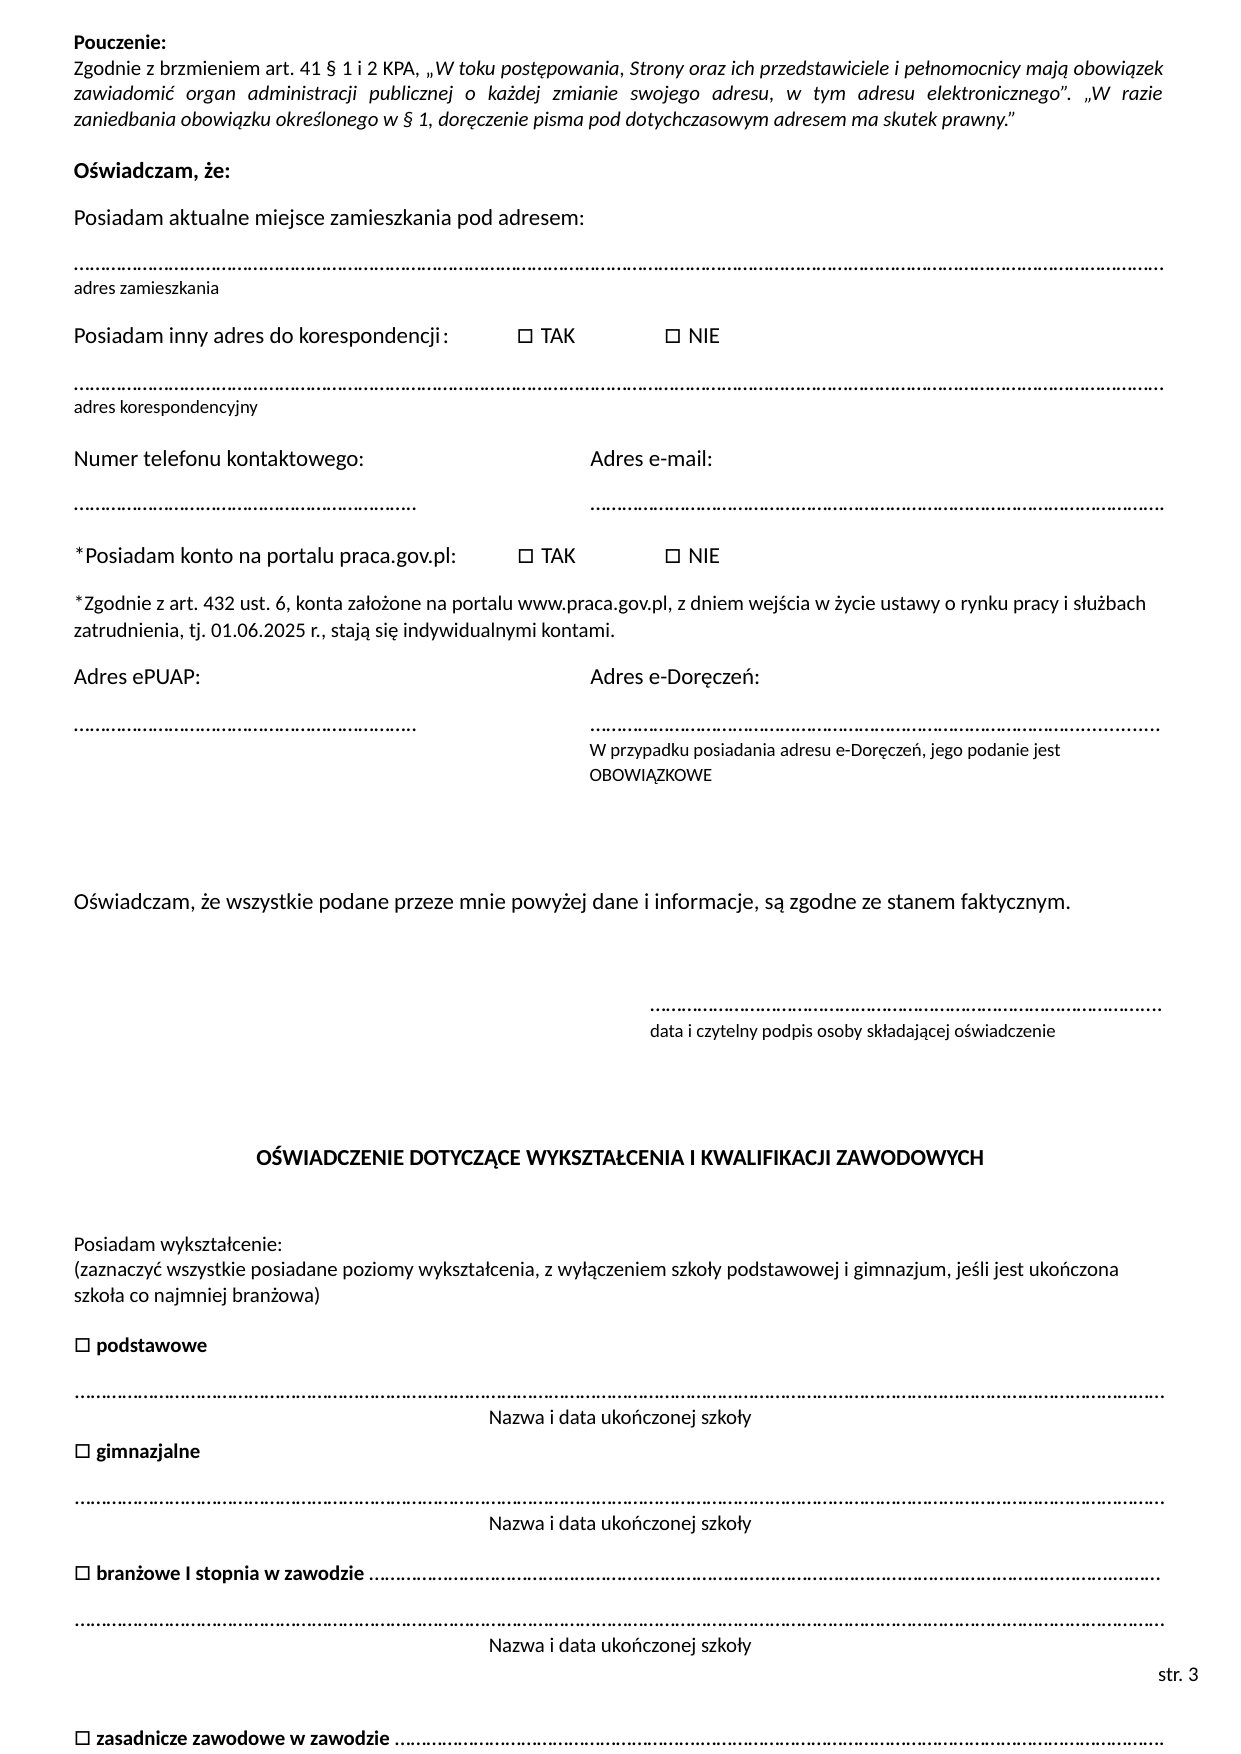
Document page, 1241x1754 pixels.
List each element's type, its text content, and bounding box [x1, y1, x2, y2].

text □ zasadnicze zawodowe w zawodzie ………………………………………………….……………………………………………………………………………. [74, 1717, 1166, 1752]
text ……………………………………………………….. ………………………………………………………………………………….............. W przypadku posiadania adresu e-Doręczeń, jego podanie jest OBOWIĄZKOWE [74, 709, 1166, 786]
text Numer telefonu kontaktowego: Adres e-mail: [74, 444, 1166, 472]
text *Zgodnie z art. 432 ust. 6, konta założone na portalu www.praca.gov.pl, z dniem wejścia w życie ustawy o rynku pracy i służbach zatrudnienia, tj. 01.06.2025 r., stają się indywidualnymi kontami. [74, 590, 1166, 643]
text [74, 1604, 1166, 1658]
text ……………………………………………………………………………………………………………………………………………………………………………………… Nazwa i data ukończonej szkoły [74, 1482, 1166, 1535]
text *Posiadam konto na portalu praca.gov.pl: □ TAK □ NIE [74, 535, 1166, 571]
text □ gimnazjalne [74, 1430, 1152, 1465]
text ……………………………………………………………………………………………………………………………………………………………………………………… adres zamieszkania [74, 248, 1166, 299]
text ……………………………………………………….. ………………………………………………………………………………………………. [74, 488, 1166, 516]
text ………………………………………………………………………………….... data i czytelny podpis osoby składającej oświadczenie [650, 989, 1166, 1042]
text Posiadam wykształcenie: (zaznaczyć wszystkie posiadane poziomy wykształcenia, z wyłączeniem szkoły podstawowej i gimnazjum, jeśli jest ukończona szkoła co najmniej branżowa) [74, 1231, 1166, 1307]
text Posiadam inny adres do korespondencji : □ TAK □ NIE [74, 315, 1166, 351]
text ……………………………………………………………………………………………………………………………………………………………………………………… adres korespondencyjny [74, 368, 1166, 419]
text Oświadczam, że wszystkie podane przeze mnie powyżej dane i informacje, są zgodne ze stanem faktycznym. [74, 887, 1166, 970]
text Posiadam aktualne miejsce zamieszkania pod adresem: [74, 203, 1166, 231]
text Adres ePUAP: Adres e-Doręczeń: [74, 662, 1166, 690]
text ……………………………………………………………………………………………………………………………………………………………………………………… Nazwa i data ukończonej szkoły [74, 1376, 1166, 1430]
text Oświadczam, że: [74, 156, 1166, 184]
text OŚWIADCZENIE DOTYCZĄCE WYKSZTAŁCENIA I KWALIFIKACJI ZAWODOWYCH [88, 1143, 1152, 1171]
text □ podstawowe [74, 1324, 1152, 1359]
text □ branżowe I stopnia w zawodzie ……………………………………………..…………………………………………………………………………….……… [74, 1552, 1166, 1588]
text Pouczenie: Zgodnie z brzmieniem art. 41 § 1 i 2 KPA, „W toku postępowania, Strony oraz ich przedstawiciele i pełnomocnicy mają obowiązek zawiadomić organ administracji publicznej o każdej zmianie swojego adresu, w tym adresu elektronicznego”. „W razie zaniedbania obowiązku określonego w § 1, doręczenie pisma pod dotychczasowym adresem ma skutek prawny.” [74, 29, 1166, 131]
